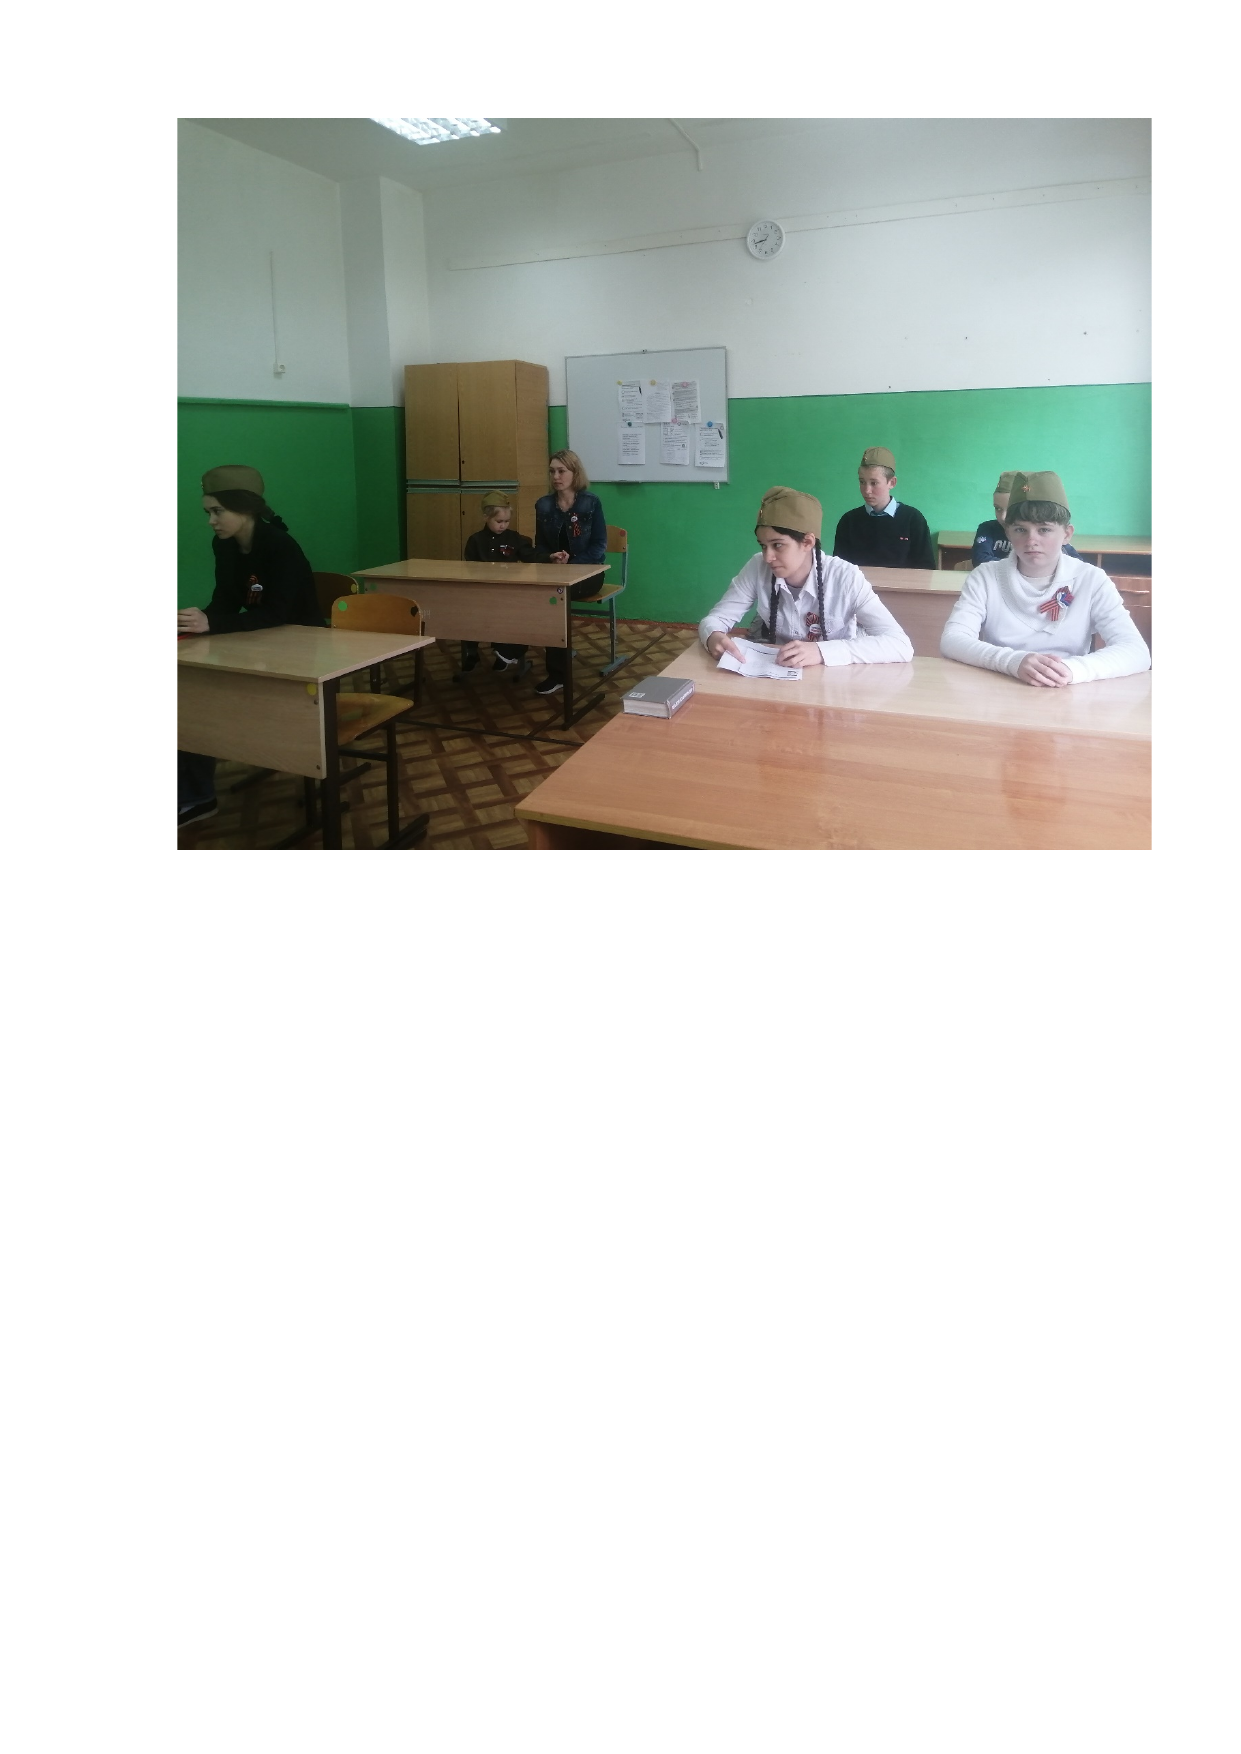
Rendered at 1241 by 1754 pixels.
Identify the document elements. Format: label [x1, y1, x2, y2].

picture [177, 118, 1152, 850]
